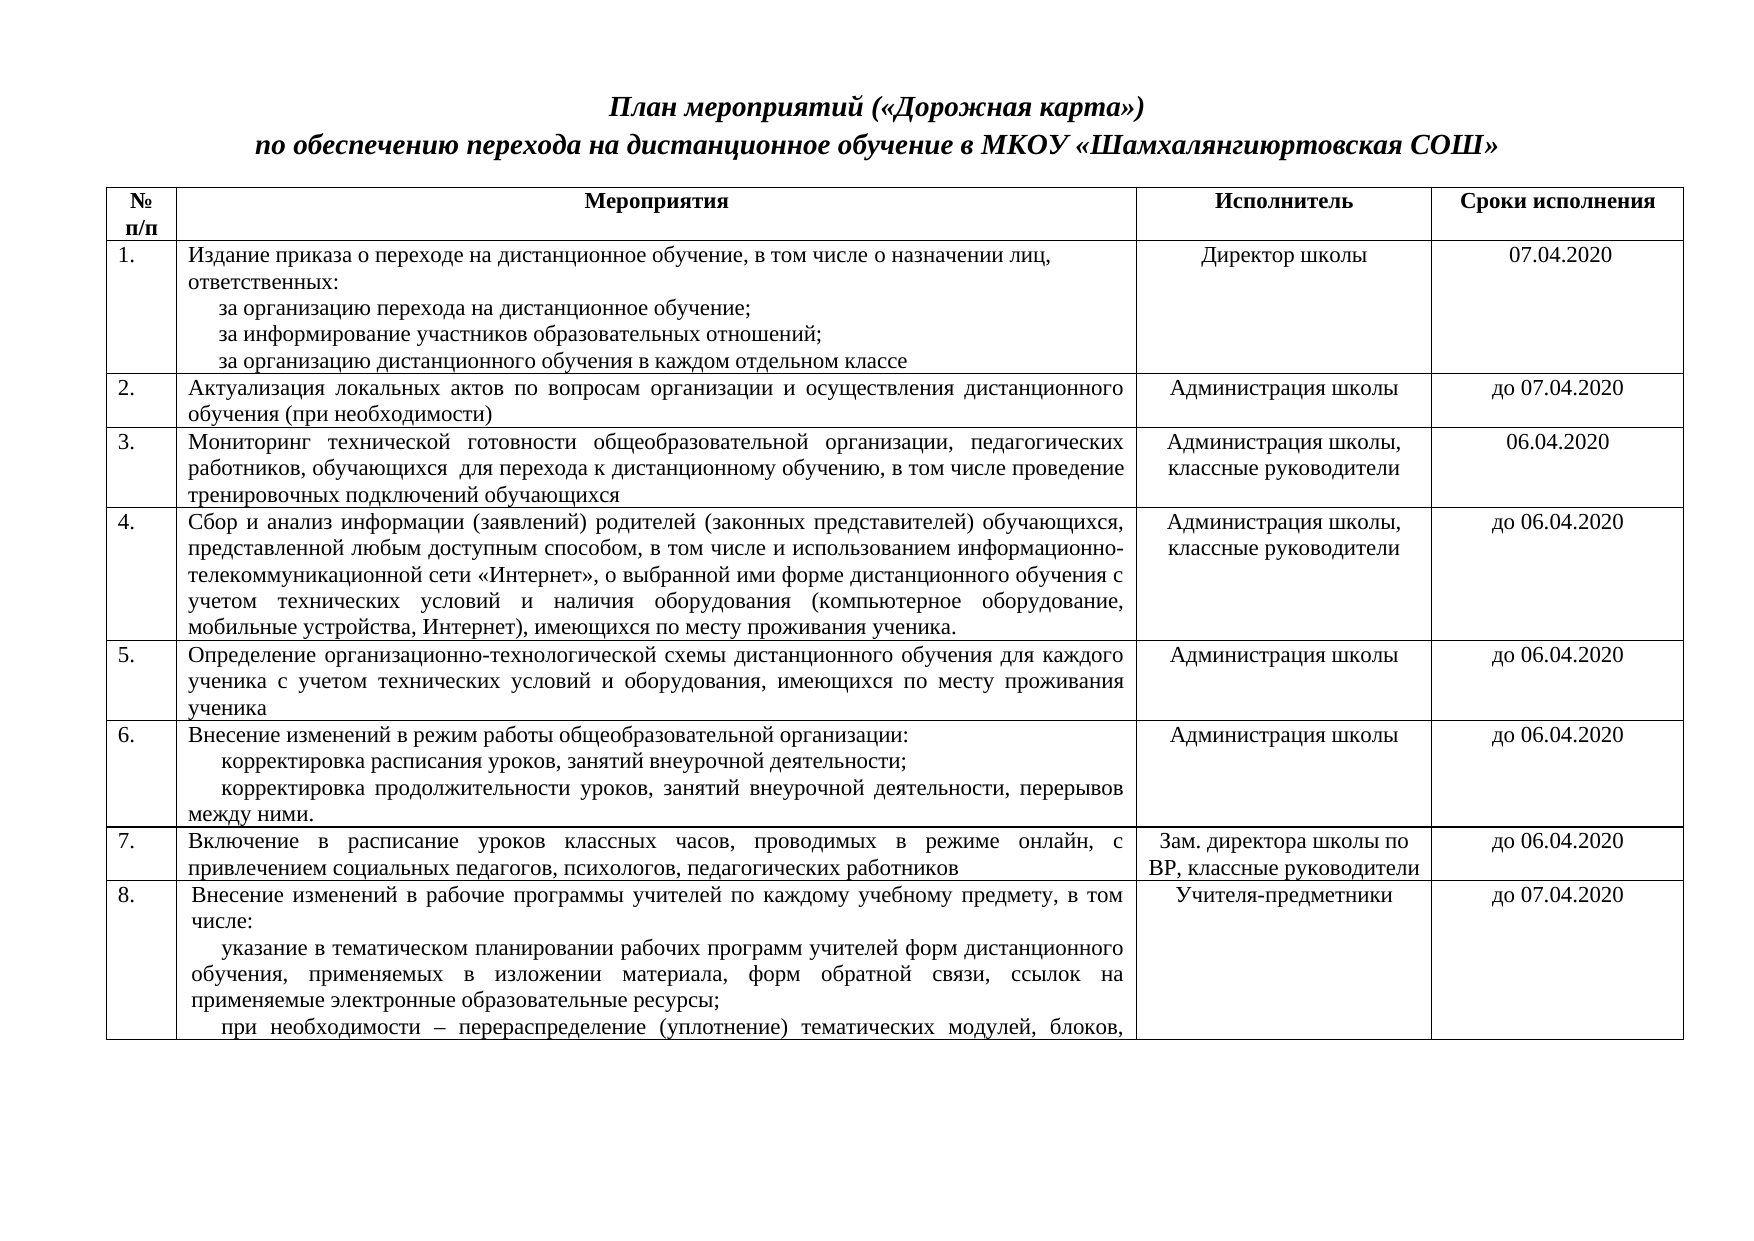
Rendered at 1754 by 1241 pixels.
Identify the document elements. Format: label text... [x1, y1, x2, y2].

table_cell [107, 641, 176, 720]
table_cell Администрация школы [1137, 374, 1431, 427]
table_cell Зам. директора школы по ВР, классные руководители [1137, 828, 1431, 880]
table_cell Определение организационно-технологической схемы дистанционного обучения для каждого ученика с учетом технических условий и оборудования, имеющихся по месту проживания ученика [177, 641, 1136, 720]
table_cell Внесение изменений в режим работы общеобразовательной организации: корректировка расписания уроков, занятий внеурочной деятельности; корректировка продолжительности уроков, занятий внеурочной деятельности, перерывов между ними. [177, 721, 1136, 826]
table_cell [107, 508, 176, 640]
table_cell до 07.04.2020 [1432, 881, 1683, 1039]
table_cell Учителя-предметники [1137, 881, 1431, 1039]
table_cell до 06.04.2020 [1432, 508, 1683, 640]
table_cell Директор школы [1137, 241, 1431, 373]
table_cell Издание приказа о переходе на дистанционное обучение, в том числе о назначении лиц, ответственных: за организацию перехода на дистанционное обучение; за информирование участников образовательных отношений; за организацию дистанционного обучения в каждом отдельном классе [177, 241, 1136, 373]
table_header Мероприятия [177, 188, 1136, 240]
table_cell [177, 881, 1136, 1039]
table_header Сроки исполнения [1432, 188, 1683, 240]
table_cell Мониторинг технической готовности общеобразовательной организации, педагогических работников, обучающихся для перехода к дистанционному обучению, в том числе проведение тренировочных подключений обучающихся [177, 428, 1136, 507]
table_cell [107, 881, 176, 1039]
table_cell [107, 374, 176, 427]
table_cell [107, 241, 176, 373]
table_header № п/п [107, 188, 176, 240]
table_cell до 06.04.2020 [1432, 641, 1683, 720]
table_cell [107, 828, 176, 880]
table_cell [107, 721, 176, 826]
table_cell Администрация школы [1137, 641, 1431, 720]
table_header Исполнитель [1137, 188, 1431, 240]
table_cell Администрация школы, классные руководители [1137, 508, 1431, 640]
text План мероприятий («Дорожная карта») по обеспечению перехода на дистанционное обучение в МКОУ «Шамхалянгиюртовская СОШ» [118, 89, 1636, 161]
table_cell Администрация школы [1137, 721, 1431, 826]
table_cell до 06.04.2020 [1432, 721, 1683, 826]
table_cell Включение в расписание уроков классных часов, проводимых в режиме онлайн, с привлечением социальных педагогов, психологов, педагогических работников [177, 828, 1136, 880]
table_cell Администрация школы, классные руководители [1137, 428, 1431, 507]
table_cell 07.04.2020 [1432, 241, 1683, 373]
table_cell 06.04.2020 [1432, 428, 1683, 507]
table_cell до 07.04.2020 [1432, 374, 1683, 427]
table_cell [107, 428, 176, 507]
table_cell Сбор и анализ информации (заявлений) родителей (законных представителей) обучающихся, представленной любым доступным способом, в том числе и использованием информационно-телекоммуникационной сети «Интернет», о выбранной ими форме дистанционного обучения с учетом технических условий и наличия оборудования (компьютерное оборудование, мобильные устройства, Интернет), имеющихся по месту проживания ученика. [177, 508, 1136, 640]
table_cell Актуализация локальных актов по вопросам организации и осуществления дистанционного обучения (при необходимости) [177, 374, 1136, 427]
table_cell до 06.04.2020 [1432, 828, 1683, 880]
